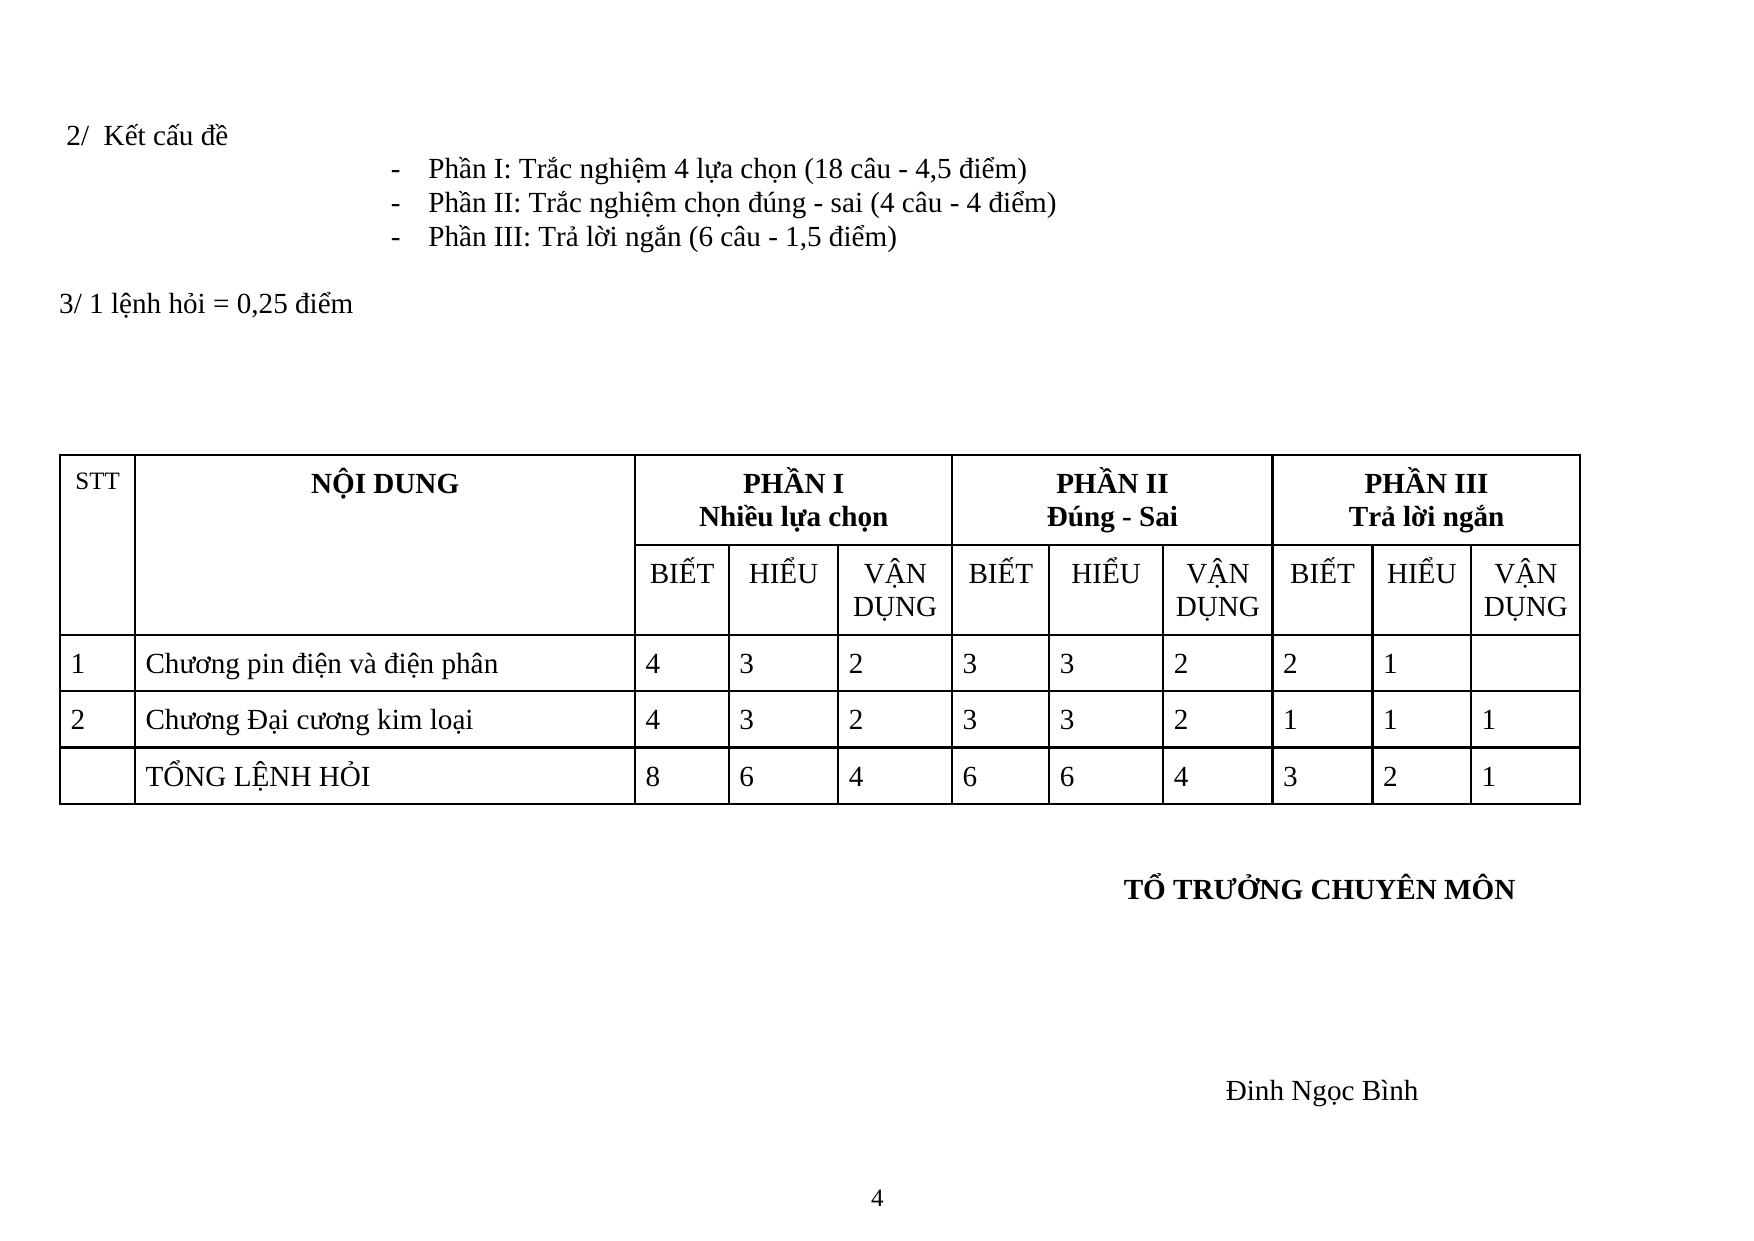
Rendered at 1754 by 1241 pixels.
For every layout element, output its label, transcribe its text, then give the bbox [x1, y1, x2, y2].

list Phần I: Trắc nghiệm 4 lựa chọn (18 câu - 4,5 điểm) [391, 152, 1695, 185]
list Phần III: Trả lời ngắn (6 câu - 1,5 điểm) [391, 219, 1695, 252]
text 3/ 1 lệnh hỏi = 0,25 điểm [59, 286, 1695, 319]
text Đinh Ngọc Bình [59, 1073, 1695, 1107]
list Phần II: Trắc nghiệm chọn đúng - sai (4 câu - 4 điểm) [391, 185, 1695, 219]
text 2/ Kết cấu đề [59, 118, 1695, 152]
text TỔ TRƯỞNG CHUYÊN MÔN [59, 872, 1695, 906]
